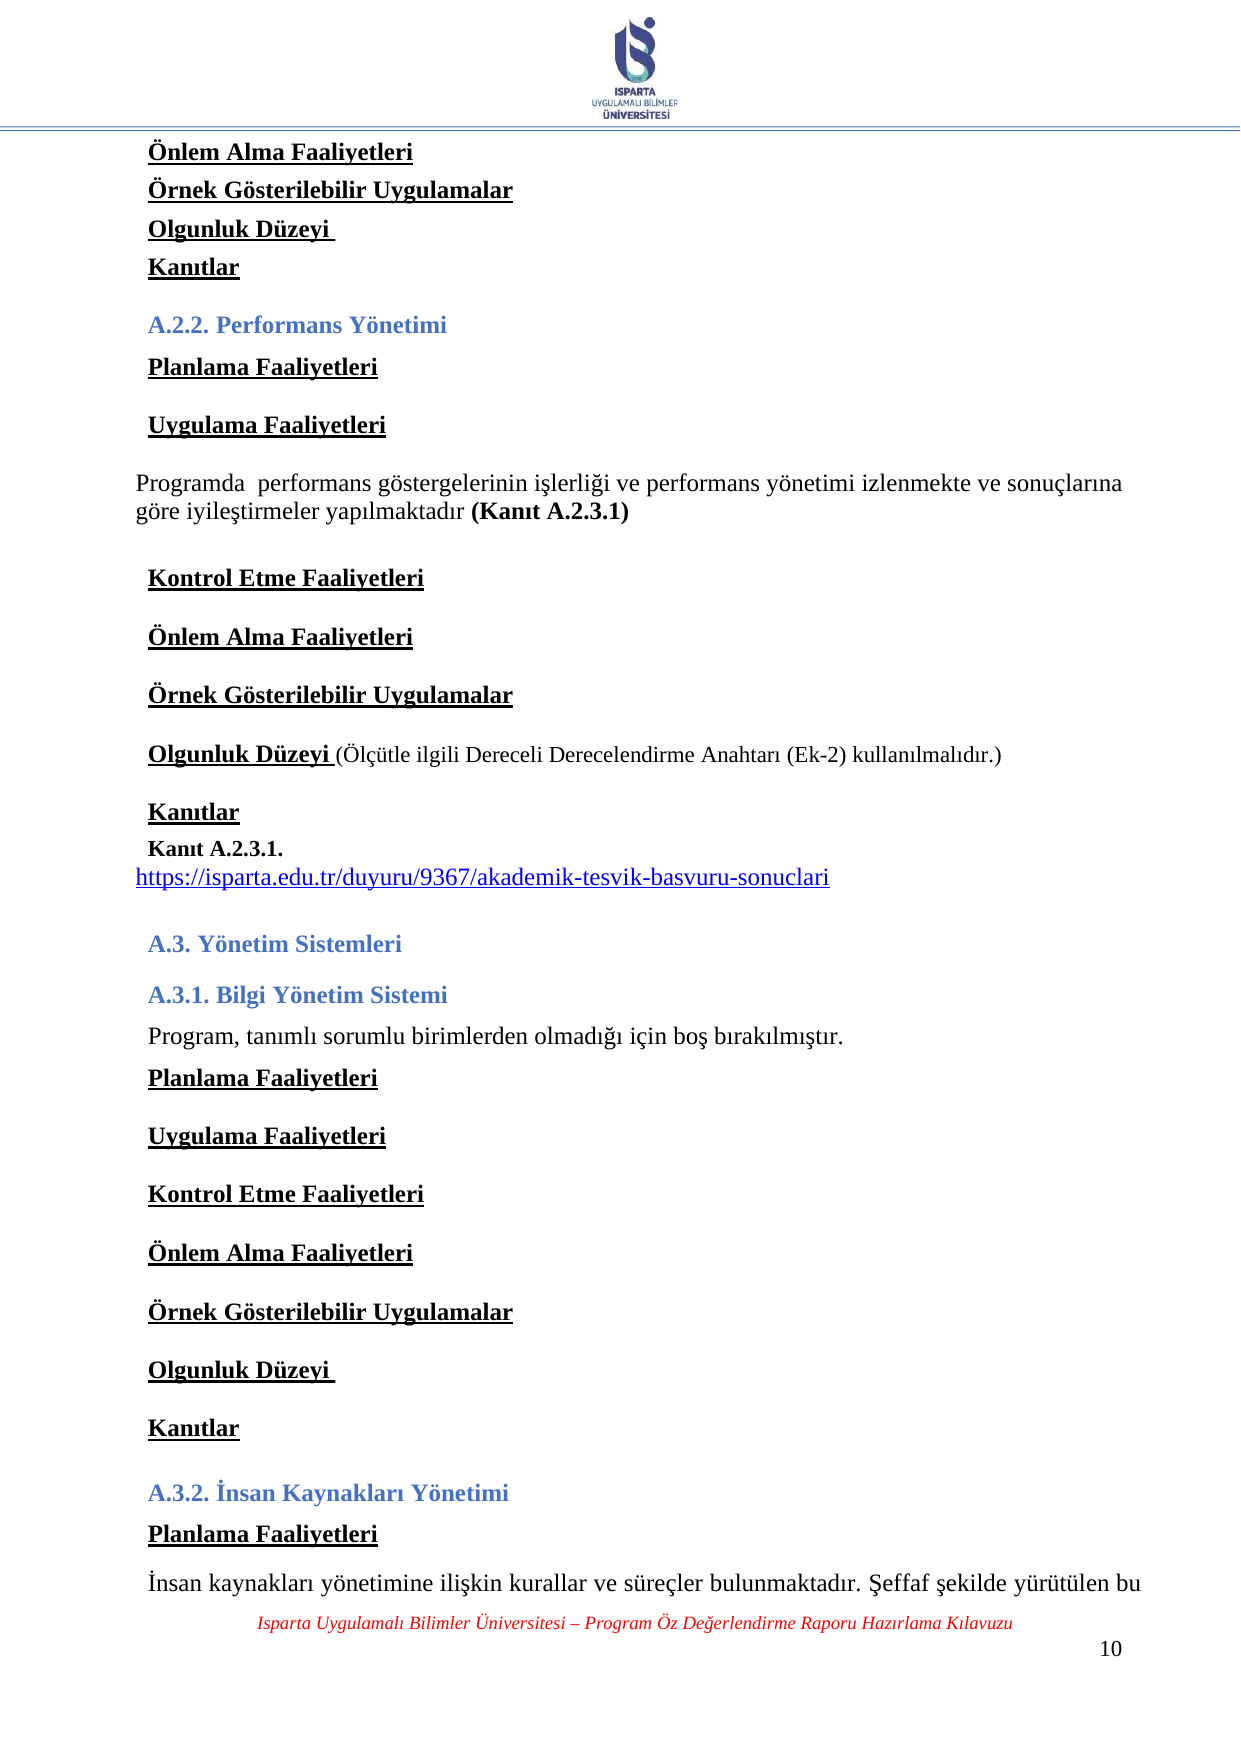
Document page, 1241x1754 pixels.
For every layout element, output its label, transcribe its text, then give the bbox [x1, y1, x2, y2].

text Kanıtlar [148, 797, 1142, 826]
subtitle Planlama Faaliyetleri [148, 1063, 1142, 1091]
text Olgunluk Düzeyi (Ölçütle ilgili Dereceli Derecelendirme Anahtarı (Ek-2) kullanılmalıdır.) [148, 739, 1142, 767]
text Olgunluk Düzeyi [148, 1355, 1142, 1384]
subtitle Kontrol Etme Faaliyetleri [148, 563, 1142, 592]
subtitle Planlama Faaliyetleri [148, 352, 1142, 380]
text Program, tanımlı sorumlu birimlerden olmadığı için boş bırakılmıştır. [148, 1021, 1122, 1050]
text Kanıtlar [148, 252, 1142, 281]
picture [592, 17, 678, 119]
subtitle Performans Yönetimi [148, 310, 1142, 339]
subtitle Örnek Gösterilebilir Uygulamalar [148, 1297, 1142, 1325]
text https://isparta.edu.tr/duyuru/9367/akademik-tesvik-basvuru-sonuclari [135, 862, 1142, 891]
text Uygulama Faaliyetleri [148, 410, 1142, 439]
subtitle Kontrol Etme Faaliyetleri [148, 1179, 1142, 1208]
text Programda performans göstergelerinin işlerliği ve performans yönetimi izlenmekte ve sonuçlarına göre iyileştirmeler yapılmaktadır (Kanıt A.2.3.1) [135, 468, 1142, 525]
subtitle Örnek Gösterilebilir Uygulamalar [148, 176, 1142, 204]
text Önlem Alma Faaliyetleri [148, 137, 1142, 166]
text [135, 1568, 1142, 1597]
text Kanıt A.2.3.1. [148, 835, 1142, 862]
subtitle Örnek Gösterilebilir Uygulamalar [148, 680, 1142, 709]
subtitle Bilgi Yönetim Sistemi [148, 980, 1142, 1009]
text Kanıtlar [148, 1413, 1142, 1442]
text Önlem Alma Faaliyetleri [148, 622, 1142, 651]
subtitle İnsan Kaynakları Yönetimi [148, 1478, 1142, 1507]
text Önlem Alma Faaliyetleri [148, 1238, 1142, 1267]
text Olgunluk Düzeyi [148, 214, 1142, 242]
subtitle Yönetim Sistemleri [148, 929, 1142, 957]
subtitle Planlama Faaliyetleri [148, 1519, 1142, 1548]
text Uygulama Faaliyetleri [148, 1121, 1142, 1150]
